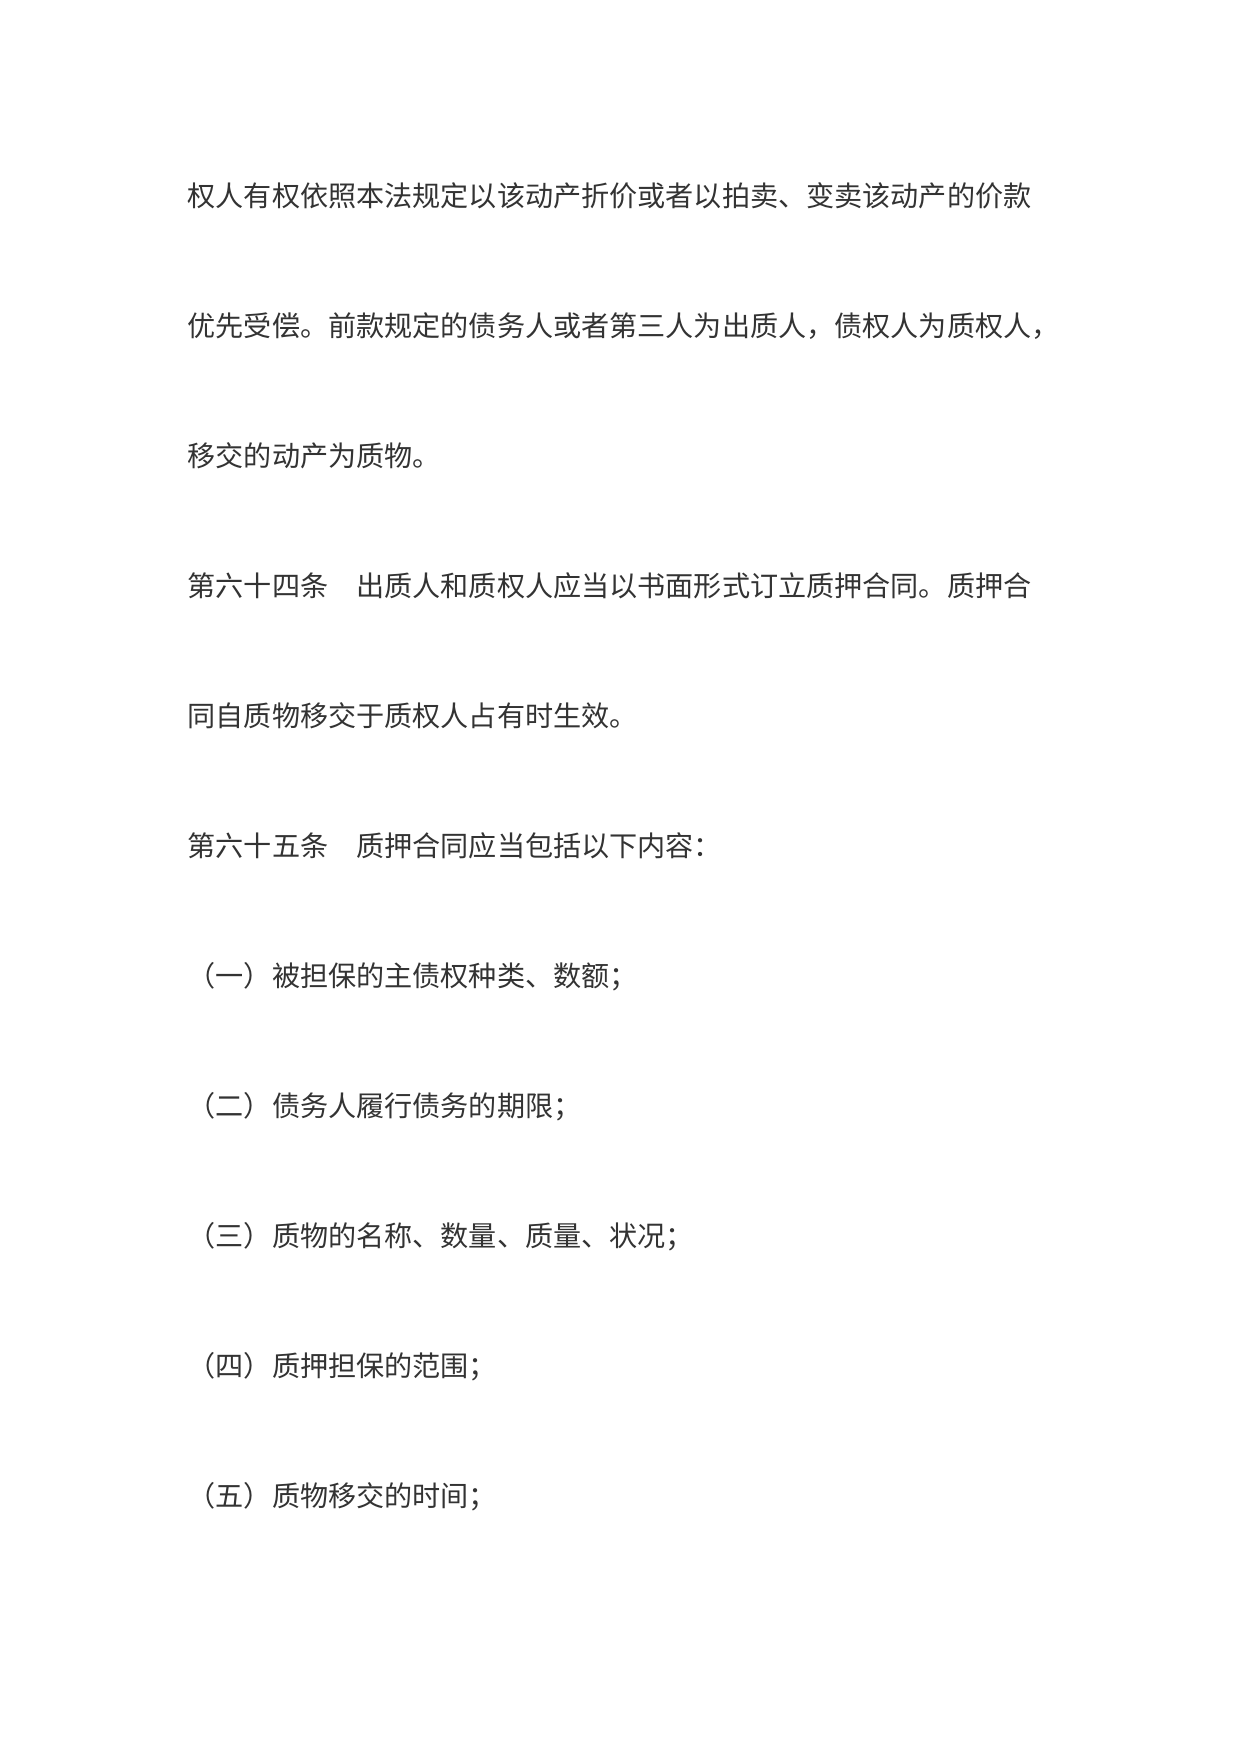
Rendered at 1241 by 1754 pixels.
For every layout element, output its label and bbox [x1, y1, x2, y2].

text [187, 162, 1053, 1527]
